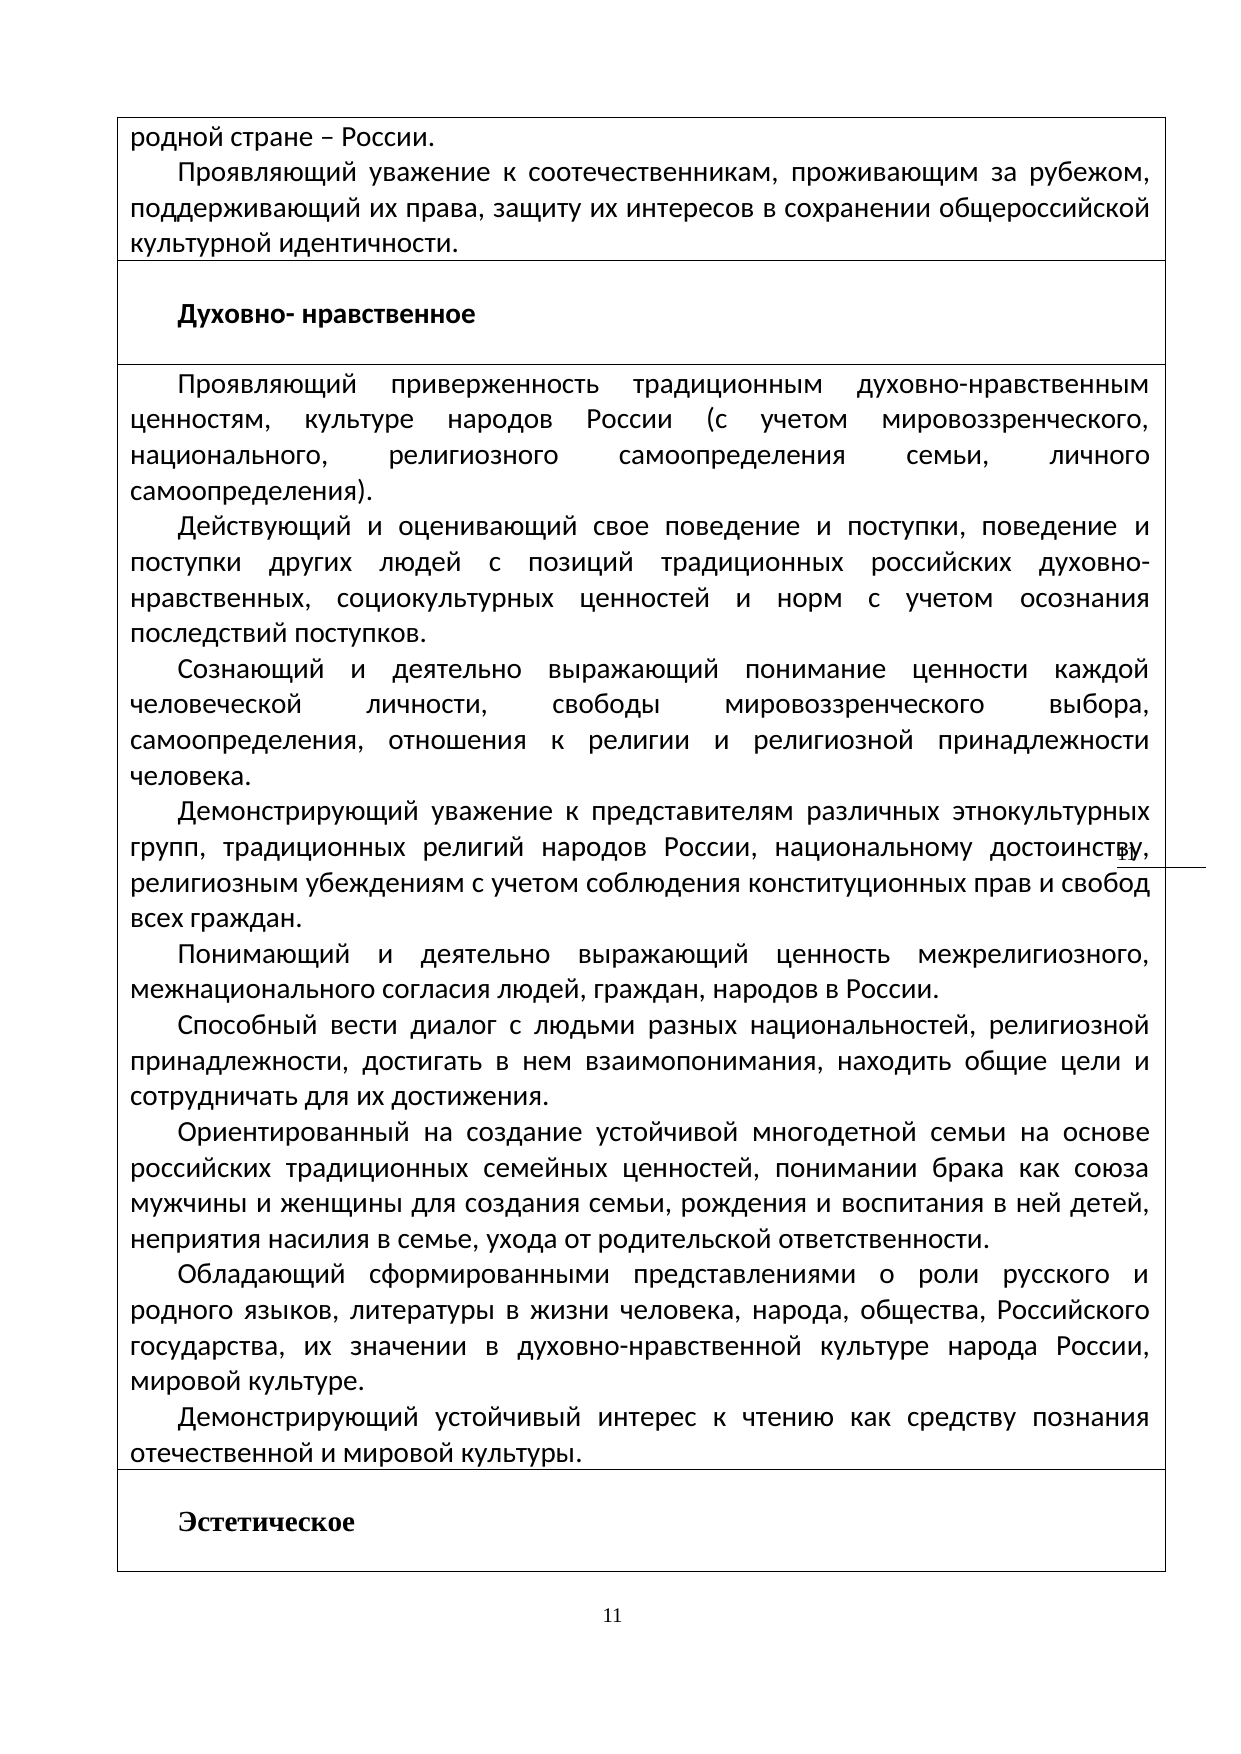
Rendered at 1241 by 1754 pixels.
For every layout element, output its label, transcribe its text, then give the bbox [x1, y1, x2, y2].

table_cell Духовно- нравственное [118, 261, 1165, 364]
table_cell Эстетическое [118, 1470, 1165, 1571]
table_cell Проявляющий приверженность традиционным духовно-нравственным ценностям, культуре народов России (с учетом мировоззренческого, национального, религиозного самоопределения семьи, личного самоопределения). Действующий и оценивающий свое поведение и поступки, поведение и поступки других людей с позиций традиционных российских духовно-нравственных, социокультурных ценностей и норм с учетом осознания последствий поступков. Сознающий и деятельно выражающий понимание ценности каждой человеческой личности, свободы мировоззренческого выбора, самоопределения, отношения к религии и религиозной принадлежности человека. Демонстрирующий уважение к представителям различных этнокультурных групп, традиционных религий народов России, национальному достоинству, религиозным убеждениям с учетом соблюдения конституционных прав и свобод всех граждан. Понимающий и деятельно выражающий ценность межрелигиозного, межнационального согласия людей, граждан, народов в России. Способный вести диалог с людьми разных национальностей, религиозной принадлежности, достигать в нем взаимопонимания, находить общие цели и сотрудничать для их достижения. Ориентированный на создание устойчивой многодетной семьи на основе российских традиционных семейных ценностей, понимании брака как союза мужчины и женщины для создания семьи, рождения и воспитания в ней детей, неприятия насилия в семье, ухода от родительской ответственности. Обладающий сформированными представлениями о роли русского и родного языков, литературы в жизни человека, народа, общества, Российского государства, их значении в духовно-нравственной культуре народа России, мировой культуре. Демонстрирующий устойчивый интерес к чтению как средству познания отечественной и мировой культуры. [118, 365, 1165, 1469]
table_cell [118, 118, 1165, 260]
